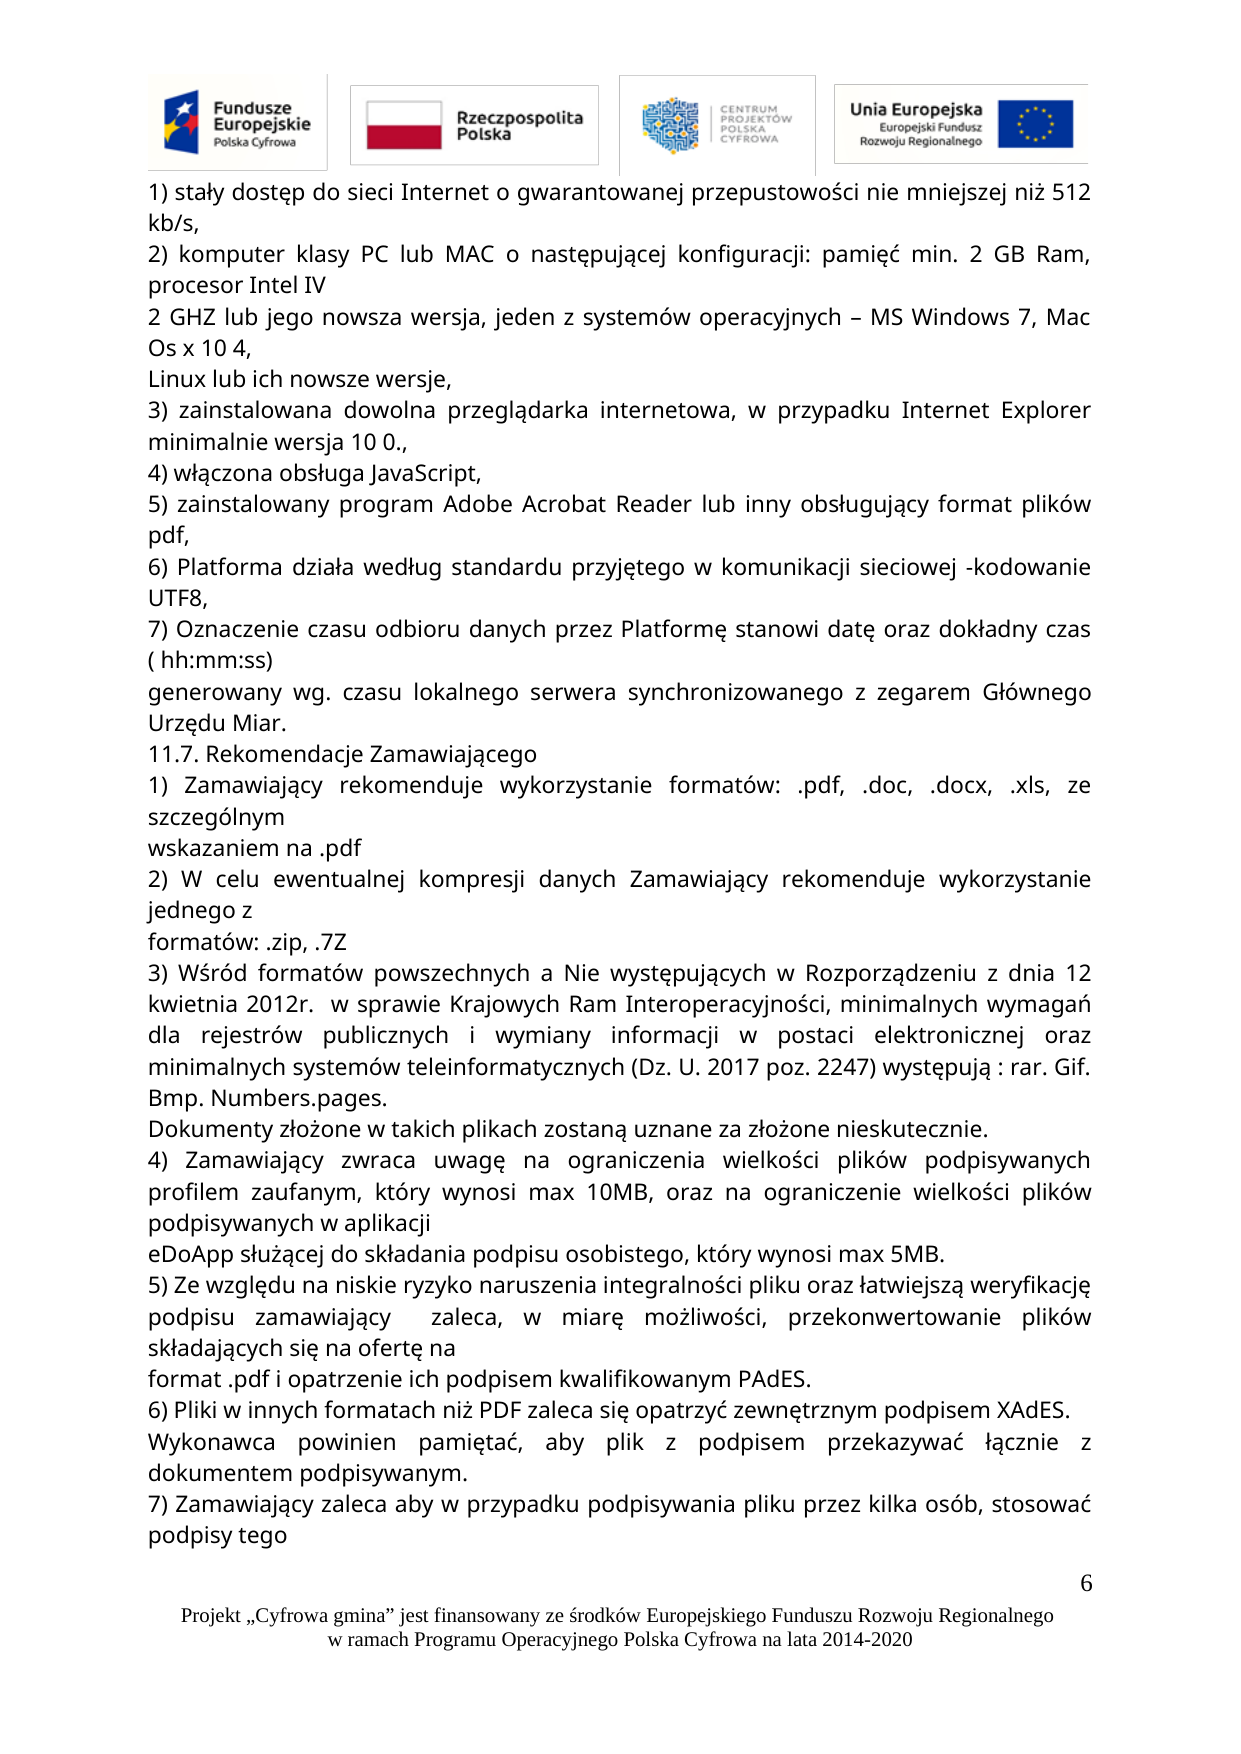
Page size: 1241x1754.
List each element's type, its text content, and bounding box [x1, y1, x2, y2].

text format .pdf i opatrzenie ich podpisem kwalifikowanym PAdES. [148, 1363, 1092, 1394]
text 3) Wśród formatów powszechnych a Nie występujących w Rozporządzeniu z dnia 12 kwietnia 2012r. w sprawie Krajowych Ram Interoperacyjności, minimalnych wymagań dla rejestrów publicznych i wymiany informacji w postaci elektronicznej oraz minimalnych systemów teleinformatycznych (Dz. U. 2017 poz. 2247) występują : rar. Gif. Bmp. Numbers.pages. [148, 957, 1092, 1113]
text 7) Zamawiający zaleca aby w przypadku podpisywania pliku przez kilka osób, stosować podpisy tego [148, 1488, 1092, 1551]
text 11.7. Rekomendacje Zamawiającego [148, 738, 1092, 769]
text Wykonawca powinien pamiętać, aby plik z podpisem przekazywać łącznie z dokumentem podpisywanym. [148, 1426, 1092, 1488]
text 1) stały dostęp do sieci Internet o gwarantowanej przepustowości nie mniejszej niż 512 kb/s, [148, 176, 1092, 238]
text 2 GHZ lub jego nowsza wersja, jeden z systemów operacyjnych – MS Windows 7, Mac Os x 10 4, [148, 301, 1092, 363]
text 6) Pliki w innych formatach niż PDF zaleca się opatrzyć zewnętrznym podpisem XAdES. [148, 1394, 1092, 1426]
text 2) komputer klasy PC lub MAC o następującej konfiguracji: pamięć min. 2 GB Ram, procesor Intel IV [148, 238, 1092, 301]
text eDoApp służącej do składania podpisu osobistego, który wynosi max 5MB. [148, 1238, 1092, 1269]
text Linux lub ich nowsze wersje, [148, 363, 1092, 394]
text 5) Ze względu na niskie ryzyko naruszenia integralności pliku oraz łatwiejszą weryfikację podpisu zamawiający zaleca, w miarę możliwości, przekonwertowanie plików składających się na ofertę na [148, 1269, 1092, 1363]
text 7) Oznaczenie czasu odbioru danych przez Platformę stanowi datę oraz dokładny czas ( hh:mm:ss) [148, 613, 1092, 676]
text formatów: .zip, .7Z [148, 926, 1092, 957]
text 2) W celu ewentualnej kompresji danych Zamawiający rekomenduje wykorzystanie jednego z [148, 863, 1092, 926]
text 6) Platforma działa według standardu przyjętego w komunikacji sieciowej -kodowanie UTF8, [148, 551, 1092, 613]
text Dokumenty złożone w takich plikach zostaną uznane za złożone nieskutecznie. [148, 1113, 1092, 1144]
text generowany wg. czasu lokalnego serwera synchronizowanego z zegarem Głównego Urzędu Miar. [148, 676, 1092, 738]
text 1) Zamawiający rekomenduje wykorzystanie formatów: .pdf, .doc, .docx, .xls, ze szczególnym [148, 769, 1092, 832]
text 5) zainstalowany program Adobe Acrobat Reader lub inny obsługujący format plików pdf, [148, 488, 1092, 551]
text 4) włączona obsługa JavaScript, [148, 457, 1092, 488]
text wskazaniem na .pdf [148, 832, 1092, 863]
text 3) zainstalowana dowolna przeglądarka internetowa, w przypadku Internet Explorer minimalnie wersja 10 0., [148, 394, 1092, 457]
text 4) Zamawiający zwraca uwagę na ograniczenia wielkości plików podpisywanych profilem zaufanym, który wynosi max 10MB, oraz na ograniczenie wielkości plików podpisywanych w aplikacji [148, 1144, 1092, 1238]
